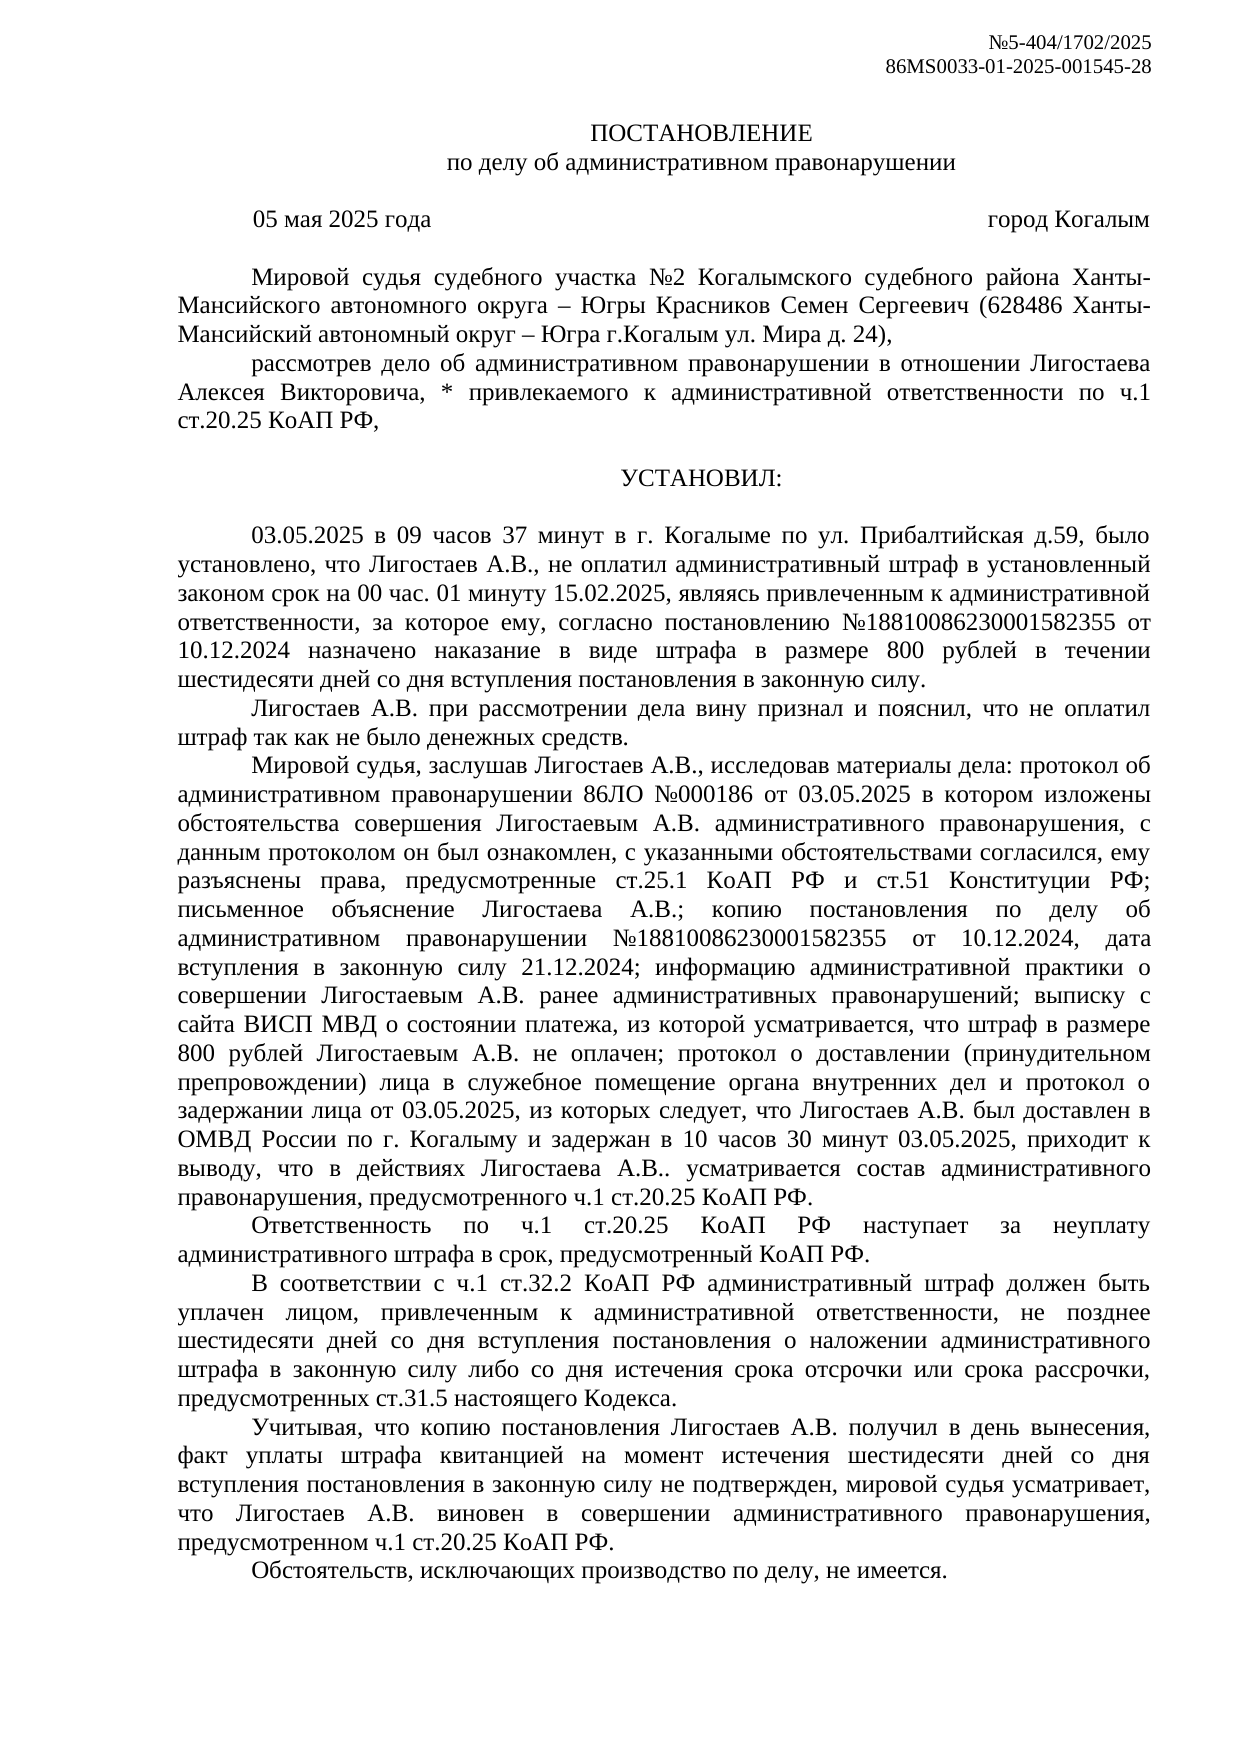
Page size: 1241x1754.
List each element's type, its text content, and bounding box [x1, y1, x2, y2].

text ПОСТАНОВЛЕНИЕ [177, 118, 1152, 147]
text УСТАНОВИЛ: [177, 463, 1152, 492]
text Мировой судья, заслушав Лигостаев А.В., исследовав материалы дела: протокол об административном правонарушении 86ЛО №000186 от 03.05.2025 в котором изложены обстоятельства совершения Лигостаевым А.В. административного правонарушения, с данным протоколом он был ознакомлен, с указанными обстоятельствами согласился, ему разъяснены права, предусмотренные ст.25.1 КоАП РФ и ст.51 Конституции РФ; письменное объяснение Лигостаева А.В.; копию постановления по делу об административном правонарушении №18810086230001582355 от 10.12.2024, дата вступления в законную силу 21.12.2024; информацию административной практики о совершении Лигостаевым А.В. ранее административных правонарушений; выписку с сайта ВИСП МВД о состоянии платежа, из которой усматривается, что штраф в размере 800 рублей Лигостаевым А.В. не оплачен; протокол о доставлении (принудительном препровождении) лица в служебное помещение органа внутренних дел и протокол о задержании лица от 03.05.2025, из которых следует, что Лигостаев А.В. был доставлен в ОМВД России по г. Когалыму и задержан в 10 часов 30 минут 03.05.2025, приходит к выводу, что в действиях Лигостаева А.В.. усматривается состав административного правонарушения, предусмотренного ч.1 ст.20.25 КоАП РФ. [177, 751, 1152, 1211]
text 03.05.2025 в 09 часов 37 минут в г. Когалыме по ул. Прибалтийская д.59, было установлено, что Лигостаев А.В., не оплатил административный штраф в установленный законом срок на 00 час. 01 минуту 15.02.2025, являясь привлеченным к административной ответственности, за которое ему, согласно постановлению №18810086230001582355 от 10.12.2024 назначено наказание в виде штрафа в размере 800 рублей в течении шестидесяти дней со дня вступления постановления в законную силу. [177, 521, 1152, 693]
text рассмотрев дело об административном правонарушении в отношении Лигостаева Алексея Викторовича, * привлекаемого к административной ответственности по ч.1 ст.20.25 КоАП РФ, [177, 348, 1152, 434]
text В соответствии с ч.1 ст.32.2 КоАП РФ административный штраф должен быть уплачен лицом, привлеченным к административной ответственности, не позднее шестидесяти дней со дня вступления постановления о наложении административного штрафа в законную силу либо со дня истечения срока отсрочки или срока рассрочки, предусмотренных ст.31.5 настоящего Кодекса. [177, 1268, 1152, 1412]
text Ответственность по ч.1 ст.20.25 КоАП РФ наступает за неуплату административного штрафа в срок, предусмотренный КоАП РФ. [177, 1211, 1152, 1268]
text Обстоятельств, исключающих производство по делу, не имеется. [177, 1556, 1152, 1584]
text 05 мая 2025 года город Когалым [177, 204, 1152, 233]
text Мировой судья судебного участка №2 Когалымского судебного района Ханты-Мансийского автономного округа – Югры Красников Семен Сергеевич (628486 Ханты-Мансийский автономный округ – Югра г.Когалым ул. Мира д. 24), [177, 262, 1152, 348]
text Учитывая, что копию постановления Лигостаев А.В. получил в день вынесения, факт уплаты штрафа квитанцией на момент истечения шестидесяти дней со дня вступления постановления в законную силу не подтвержден, мировой судья усматривает, что Лигостаев А.В. виновен в совершении административного правонарушения, предусмотренном ч.1 ст.20.25 КоАП РФ. [177, 1412, 1152, 1556]
text по делу об административном правонарушении [177, 147, 1152, 176]
text Лигостаев А.В. при рассмотрении дела вину признал и пояснил, что не оплатил штраф так как не было денежных средств. [177, 693, 1152, 751]
